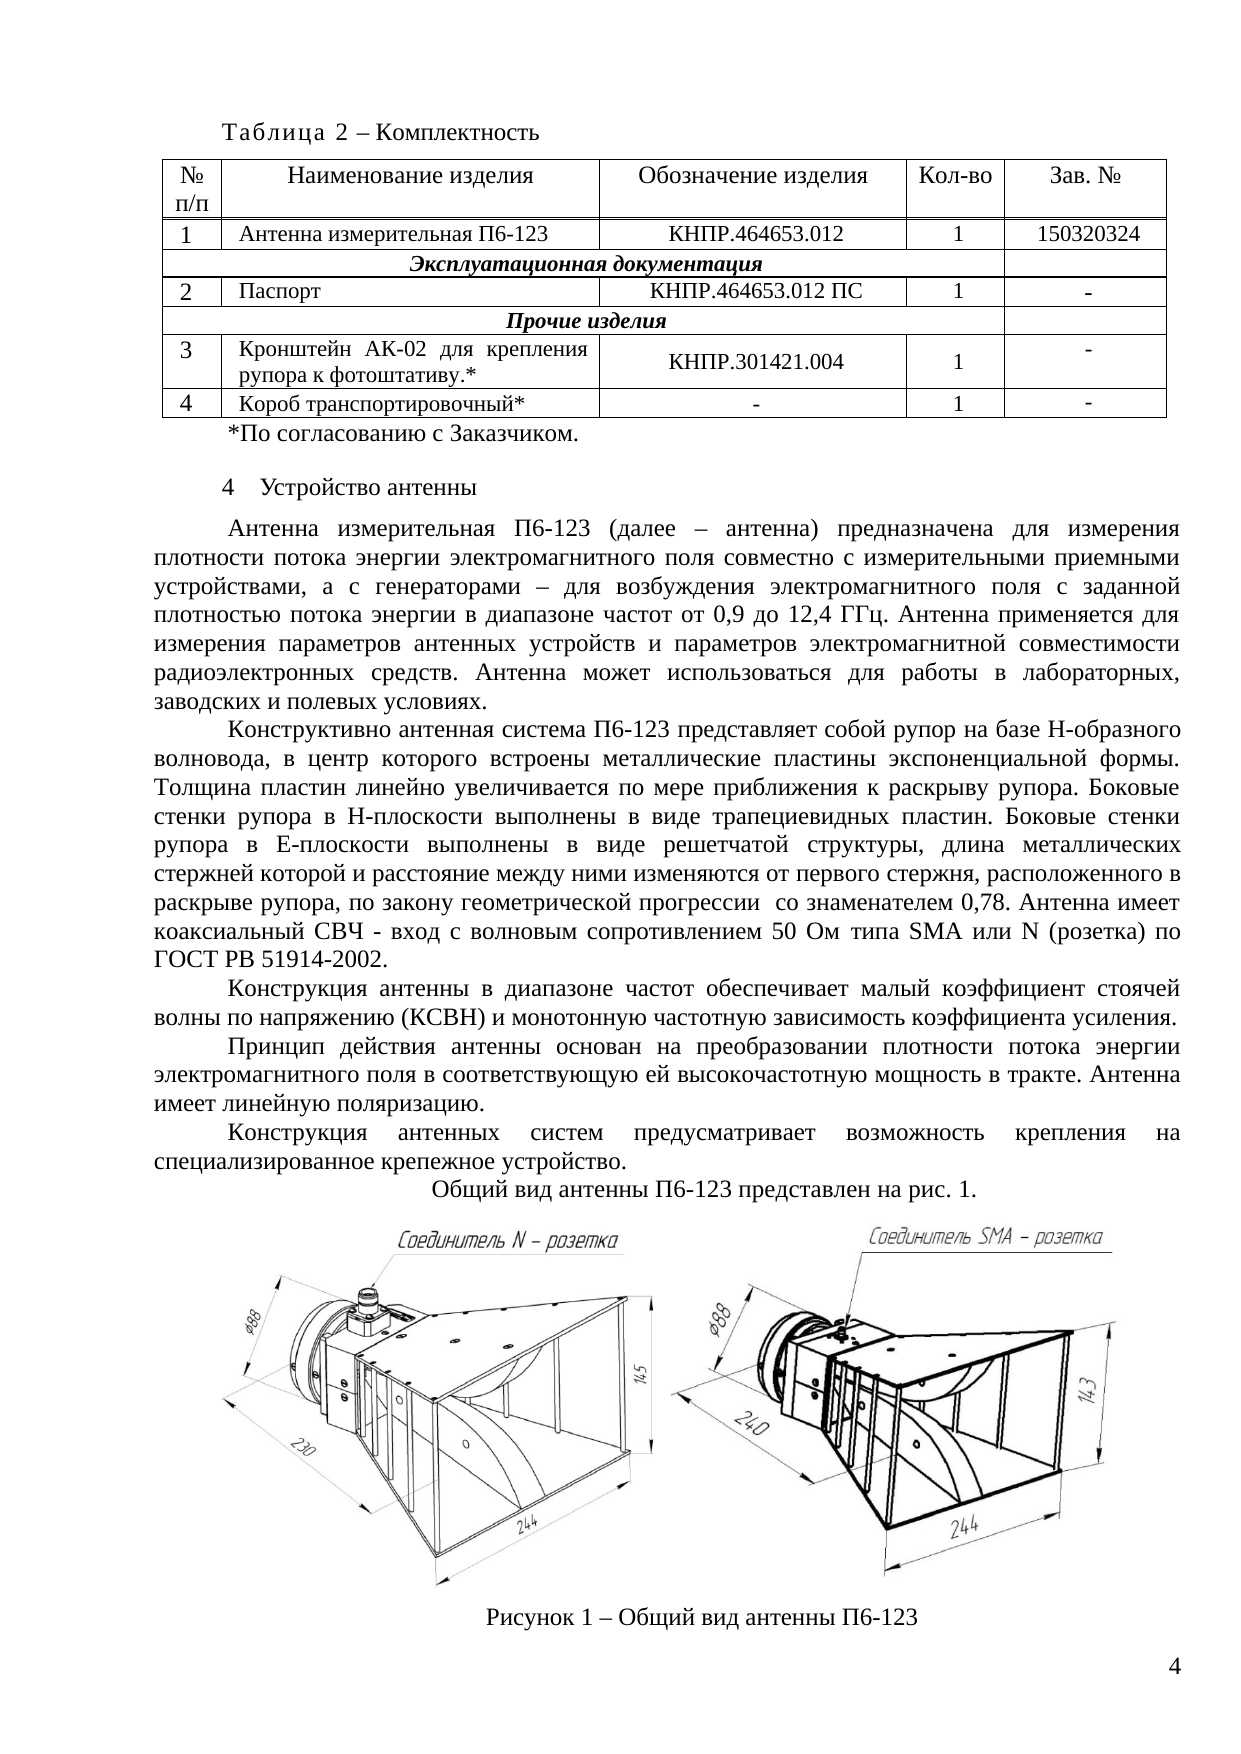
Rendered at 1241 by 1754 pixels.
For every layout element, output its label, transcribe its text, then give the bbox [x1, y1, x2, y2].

table_cell [163, 389, 221, 417]
table_header Зав. № [1005, 160, 1166, 217]
table_cell Кронштейн АК-02 для крепления рупора к фотоштативу.* [222, 335, 599, 387]
table_cell 150320324 [1005, 220, 1166, 249]
table_cell КНПР.464653.012 ПС [600, 278, 906, 306]
text Общий вид антенны П6-123 представлен на рис. 1. [154, 1174, 1181, 1203]
text Конструктивно антенная система П6-123 представляет собой рупор на базе Н-образного волновода, в центр которого встроены металлические пластины экспоненциальной формы. Толщина пластин линейно увеличивается по мере приближения к раскрыву рупора. Боковые стенки рупора в Н-плоскости выполнены в виде трапециевидных пластин. Боковые стенки рупора в Е-плоскости выполнены в виде решетчатой структуры, длина металлических стержней которой и расстояние между ними изменяются от первого стержня, расположенного в раскрыве рупора, по закону геометрической прогрессии со знаменателем 0,78. Антенна имеет коаксиальный СВЧ - вход с волновым сопротивлением 50 Ом типа SMA или N (розетка) по ГОСТ РВ 51914-2002. [154, 714, 1181, 973]
table_cell Антенна измерительная П6-123 [222, 220, 599, 249]
table_cell 1 [907, 278, 1004, 306]
table_cell КНПР.464653.012 [600, 220, 906, 249]
table_header Наименование изделия [222, 160, 599, 217]
table_cell 1 [907, 335, 1004, 387]
table_cell Короб транспортировочный* [222, 389, 599, 417]
table_cell КНПР.301421.004 [600, 335, 906, 387]
table_cell - [600, 389, 906, 417]
table_header Кол-во [907, 160, 1004, 217]
table_cell [163, 278, 221, 306]
table_cell - [1005, 335, 1166, 387]
subtitle Устройство антенны [222, 472, 1181, 501]
table_cell - [1005, 278, 1166, 306]
table_cell - [1005, 389, 1166, 417]
text *По согласованию с Заказчиком. [154, 418, 1181, 447]
table_cell [163, 335, 221, 387]
picture [221, 1203, 1135, 1588]
text Рисунок 1 – Общий вид антенны П6-123 [148, 1602, 1181, 1631]
table_cell [1005, 307, 1166, 334]
table_header Обозначение изделия [600, 160, 906, 217]
table_cell [163, 220, 221, 249]
table_cell Прочие изделия [163, 307, 1004, 334]
table_cell 1 [907, 220, 1004, 249]
text Таблица 2 – Комплектность [148, 117, 1181, 146]
table_cell Паспорт [222, 278, 599, 306]
table_header № п/п [163, 160, 221, 217]
table_cell [1005, 250, 1166, 276]
table_cell Эксплуатационная документация [163, 250, 1004, 276]
table_cell 1 [907, 389, 1004, 417]
text Принцип действия антенны основан на преобразовании плотности потока энергии электромагнитного поля в соответствующую ей высокочастотную мощность в тракте. Антенна имеет линейную поляризацию. [154, 1031, 1181, 1117]
text Конструкция антенны в диапазоне частот обеспечивает малый коэффициент стоячей волны по напряжению (КСВН) и монотонную частотную зависимость коэффициента усиления. [154, 973, 1181, 1031]
text Антенна измерительная П6-123 (далее – антенна) предназначена для измерения плотности потока энергии электромагнитного поля совместно с измерительными приемными устройствами, а с генераторами – для возбуждения электромагнитного поля с заданной плотностью потока энергии в диапазоне частот от 0,9 до 12,4 ГГц. Антенна применяется для измерения параметров антенных устройств и параметров электромагнитной совместимости радиоэлектронных средств. Антенна может использоваться для работы в лабораторных, заводских и полевых условиях. [154, 513, 1181, 714]
text Конструкция антенных систем предусматривает возможность крепления на специализированное крепежное устройство. [154, 1117, 1181, 1174]
